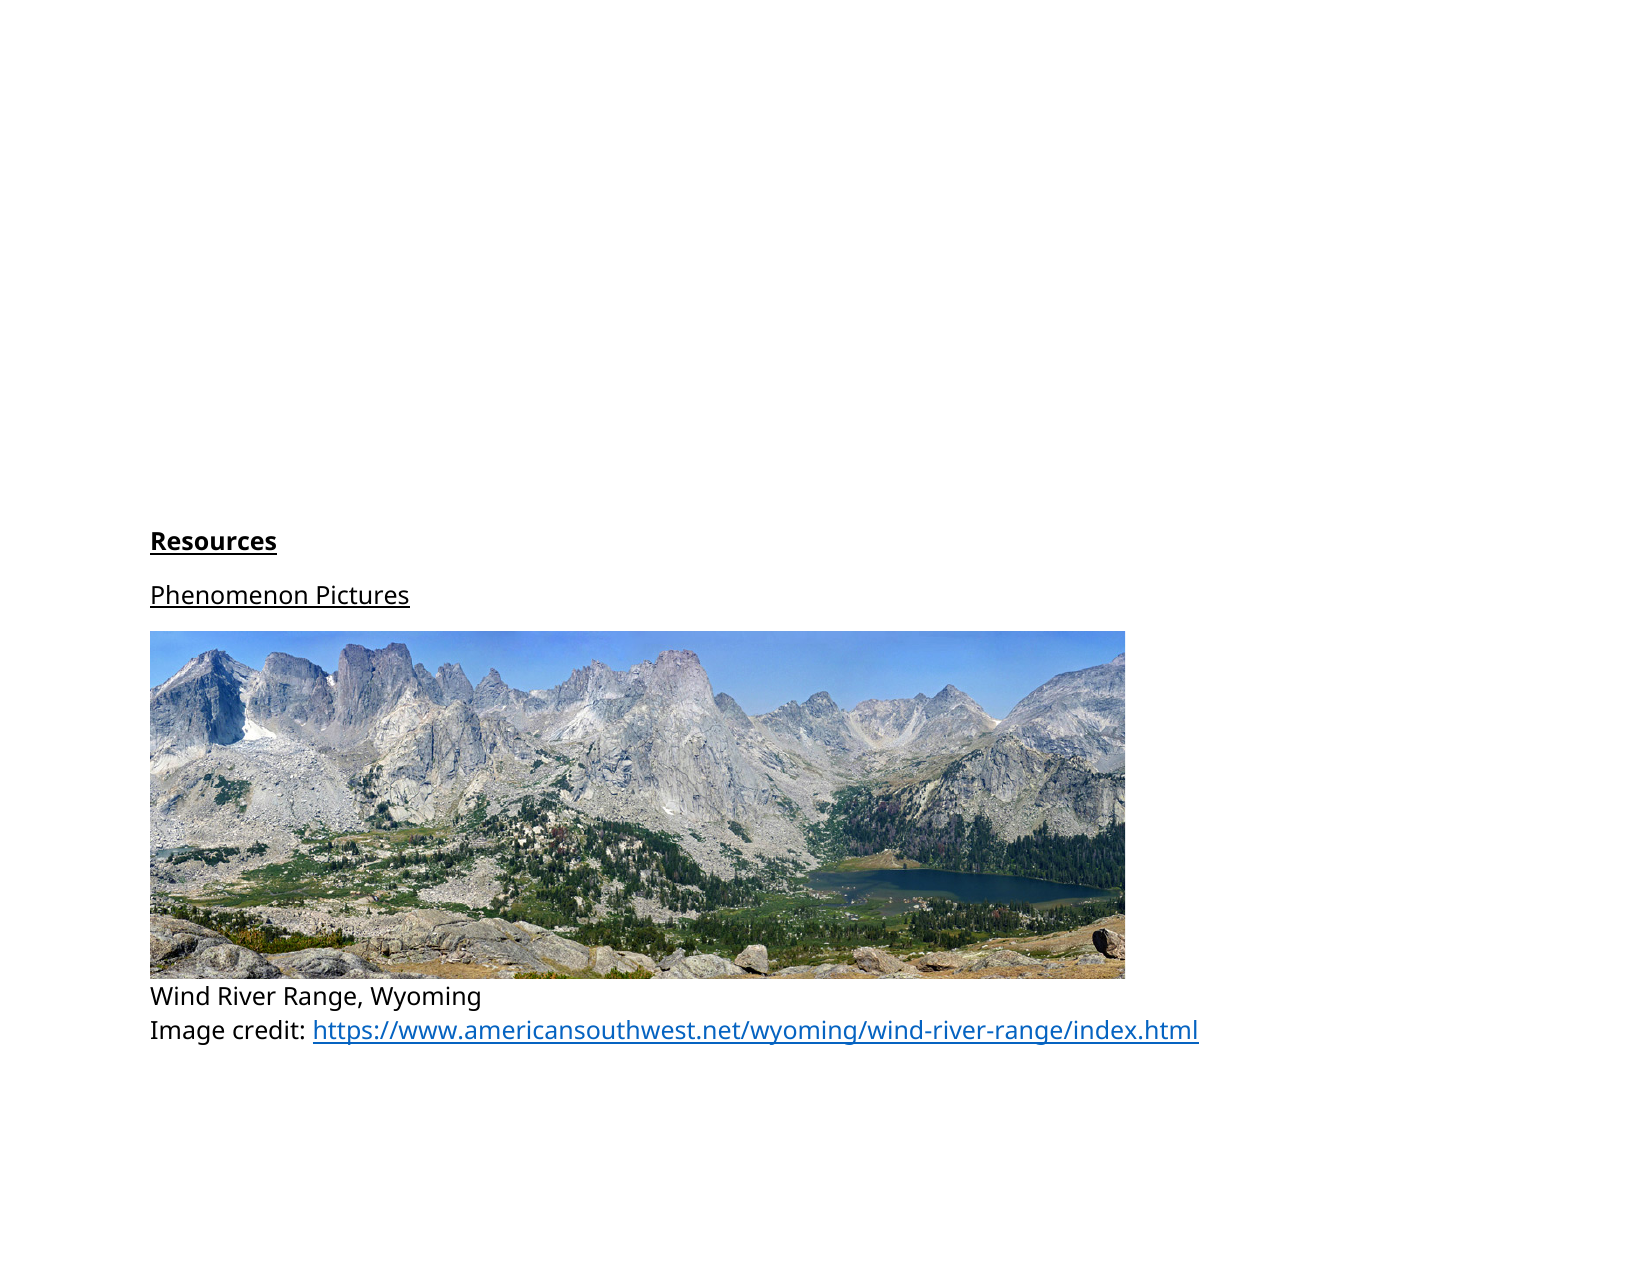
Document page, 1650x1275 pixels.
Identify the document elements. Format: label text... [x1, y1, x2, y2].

text Wind River Range, Wyoming [150, 979, 1500, 1013]
text Image credit: https://www.americansouthwest.net/wyoming/wind-river-range/index.html [150, 1013, 1500, 1047]
picture [150, 631, 1125, 979]
text Resources [150, 524, 1500, 558]
text Phenomenon Pictures [150, 577, 1500, 612]
